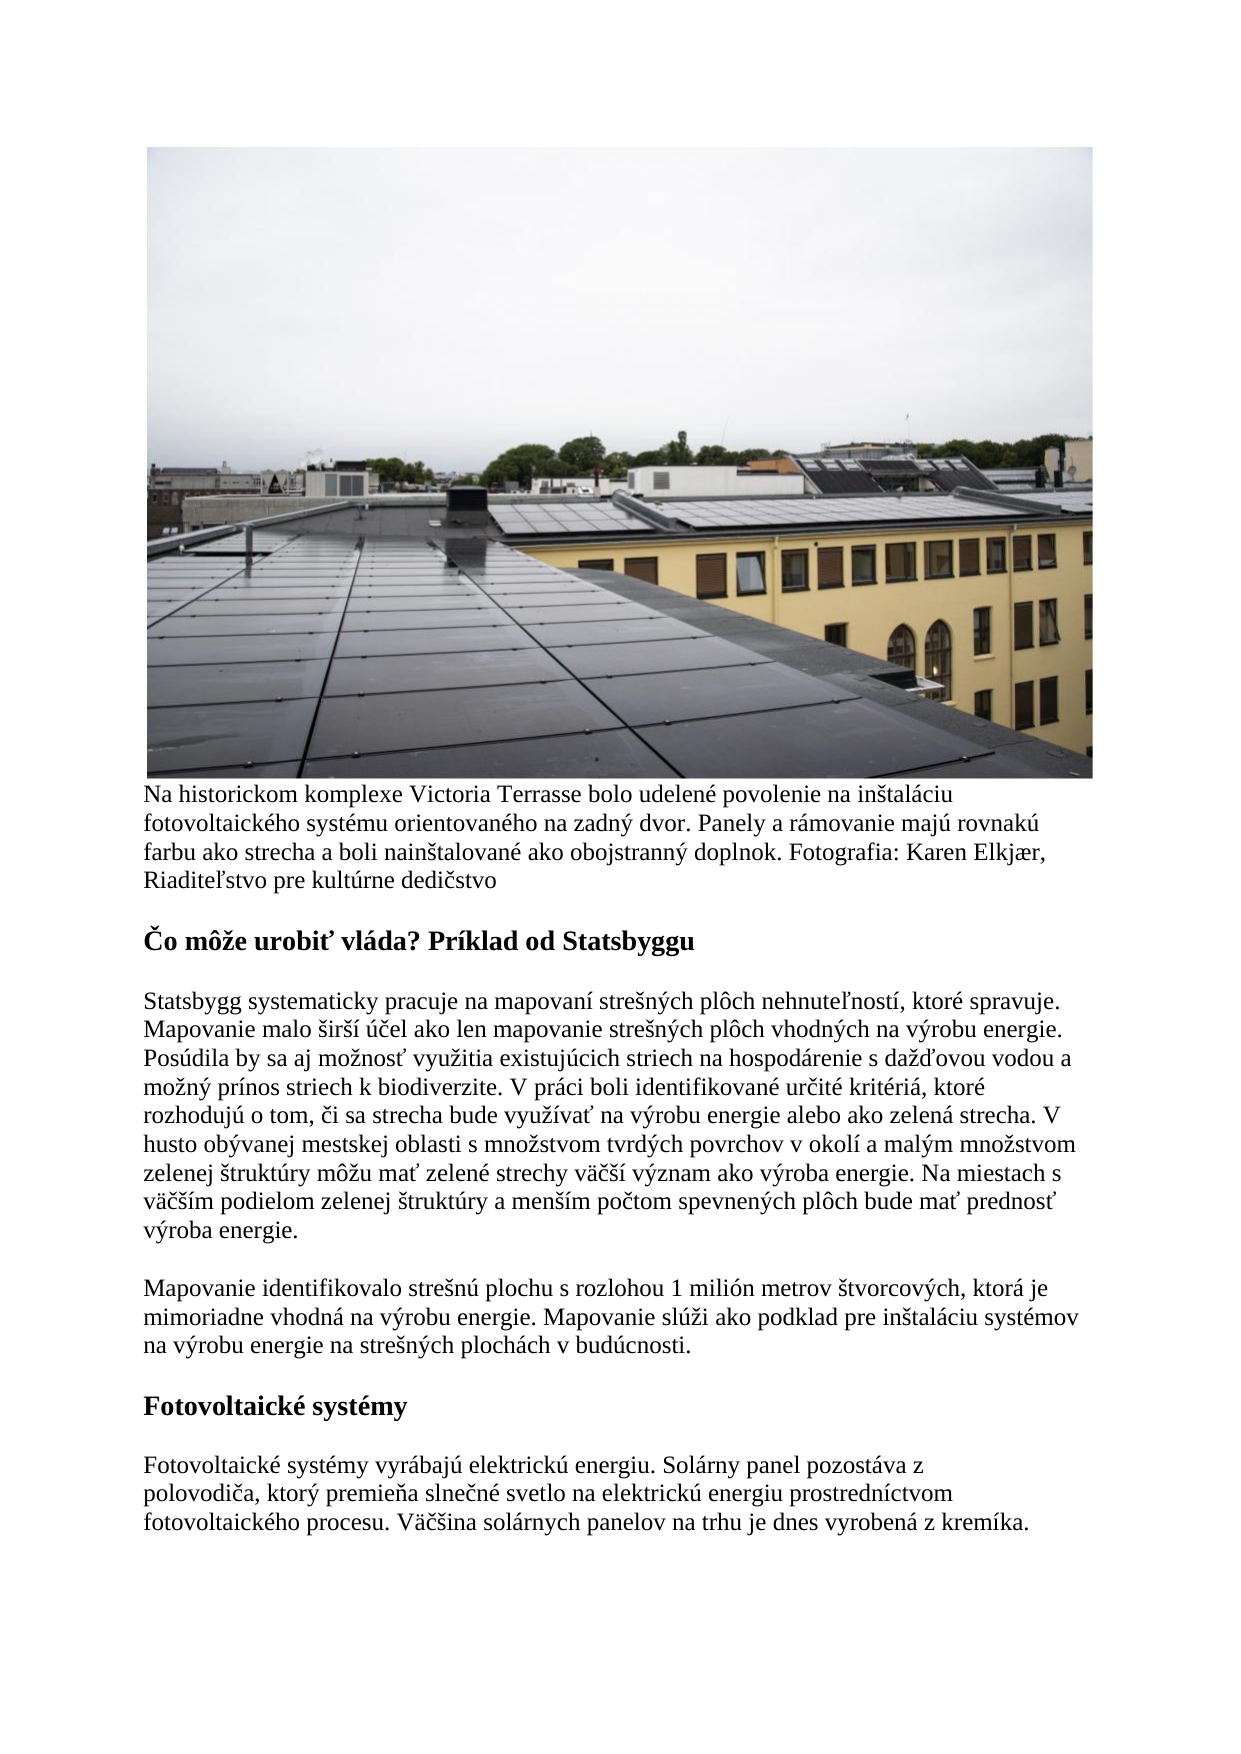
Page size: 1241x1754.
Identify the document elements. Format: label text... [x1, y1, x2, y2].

text Fotovoltaické systémy [143, 1389, 1093, 1422]
text Fotovoltaické systémy vyrábajú elektrickú energiu. Solárny panel pozostáva z polovodiča, ktorý premieňa slnečné svetlo na elektrickú energiu prostredníctvom fotovoltaického procesu. Väčšina solárnych panelov na trhu je dnes vyrobená z kremíka. [143, 1450, 1040, 1536]
picture [143, 147, 1093, 779]
text Na historickom komplexe Victoria Terrasse bolo udelené povolenie na inštaláciu fotovoltaického systému orientovaného na zadný dvor. Panely a rámovanie majú rovnakú farbu ako strecha a boli nainštalované ako obojstranný doplnok. Fotografia: Karen Elkjær, Riaditeľstvo pre kultúrne dedičstvo [143, 780, 1093, 894]
text Mapovanie identifikovalo strešnú plochu s rozlohou 1 milión metrov štvorcových, ktorá je mimoriadne vhodná na výrobu energie. Mapovanie slúži ako podklad pre inštaláciu systémov na výrobu energie na strešných plochách v budúcnosti. [143, 1274, 1093, 1359]
text Statsbygg systematicky pracuje na mapovaní strešných plôch nehnuteľností, ktoré spravuje. Mapovanie malo širší účel ako len mapovanie strešných plôch vhodných na výrobu energie. Posúdila by sa aj možnosť využitia existujúcich striech na hospodárenie s dažďovou vodou a možný prínos striech k biodiverzite. V práci boli identifikované určité kritériá, ktoré rozhodujú o tom, či sa strecha bude využívať na výrobu energie alebo ako zelená strecha. V husto obývanej mestskej oblasti s množstvom tvrdých povrchov v okolí a malým množstvom zelenej štruktúry môžu mať zelené strechy väčší význam ako výroba energie. Na miestach s väčším podielom zelenej štruktúry a menším počtom spevnených plôch bude mať prednosť výroba energie. [143, 986, 1085, 1244]
text Čo môže urobiť vláda? Príklad od Statsbyggu [143, 924, 1093, 957]
